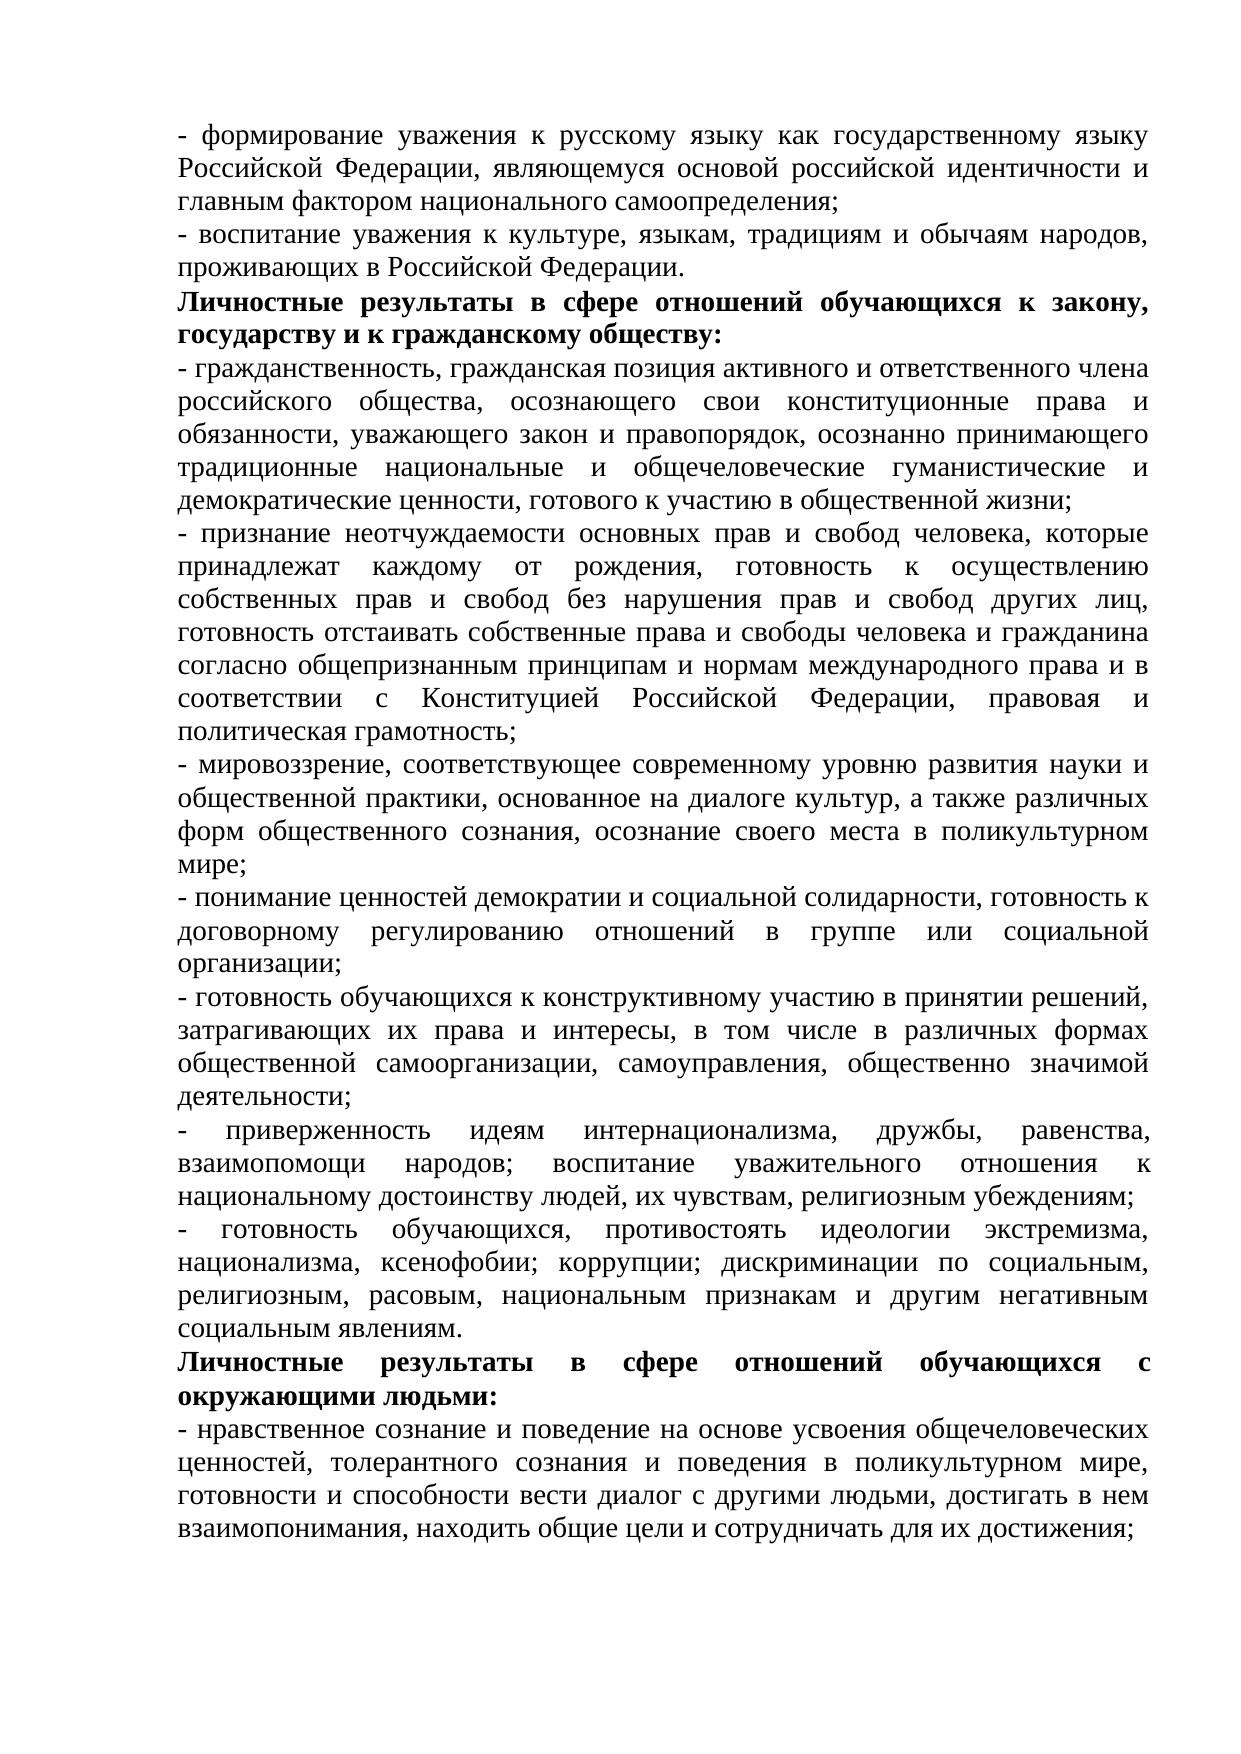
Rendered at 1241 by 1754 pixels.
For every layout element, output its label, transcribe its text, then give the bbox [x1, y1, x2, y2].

text - формирование уважения к русскому языку как государственному языку Российской Федерации, являющемуся основой российской идентичности и главным фактором национального самоопределения; [177, 118, 1149, 217]
text - гражданственность, гражданская позиция активного и ответственного члена российского общества, осознающего свои конституционные права и обязанности, уважающего закон и правопорядок, осознанно принимающего традиционные национальные и общечеловеческие гуманистические и демократические ценности, готового к участию в общественной жизни; [177, 351, 1149, 516]
text - понимание ценностей демократии и социальной солидарности, готовность к договорному регулированию отношений в группе или социальной организации; [177, 880, 1149, 979]
text - готовность обучающихся к конструктивному участию в принятии решений, затрагивающих их права и интересы, в том числе в различных формах общественной самоорганизации, самоуправления, общественно значимой деятельности; [177, 980, 1149, 1112]
text - готовность обучающихся, противостоять идеологии экстремизма, национализма, ксенофобии; коррупции; дискриминации по социальным, религиозным, расовым, национальным признакам и другим негативным социальным явлениям. [177, 1212, 1149, 1344]
text Личностные результаты в сфере отношений обучающихся с окружающими людьми: [177, 1344, 1152, 1411]
text - нравственное сознание и поведение на основе усвоения общечеловеческих ценностей, толерантного сознания и поведения в поликультурном мире, готовности и способности вести диалог с другими людьми, достигать в нем взаимопонимания, находить общие цели и сотрудничать для их достижения; [177, 1412, 1149, 1544]
text - признание неотчуждаемости основных прав и свобод человека, которые принадлежат каждому от рождения, готовность к осуществлению собственных прав и свобод без нарушения прав и свобод других лиц, готовность отстаивать собственные права и свободы человека и гражданина согласно общепризнанным принципам и нормам международного права и в соответствии с Конституцией Российской Федерации, правовая и политическая грамотность; [177, 516, 1149, 746]
text Личностные результаты в сфере отношений обучающихся к закону, государству и к гражданскому обществу: [177, 285, 1149, 350]
text - приверженность идеям интернационализма, дружбы, равенства, взаимопомощи народов; воспитание уважительного отношения к национальному достоинству людей, их чувствам, религиозным убеждениям; [177, 1113, 1152, 1211]
text - воспитание уважения к культуре, языкам, традициям и обычаям народов, проживающих в Российской Федерации. [177, 218, 1149, 283]
text - мировоззрение, соответствующее современному уровню развития науки и общественной практики, основанное на диалоге культур, а также различных форм общественного сознания, осознание своего места в поликультурном мире; [177, 748, 1149, 879]
